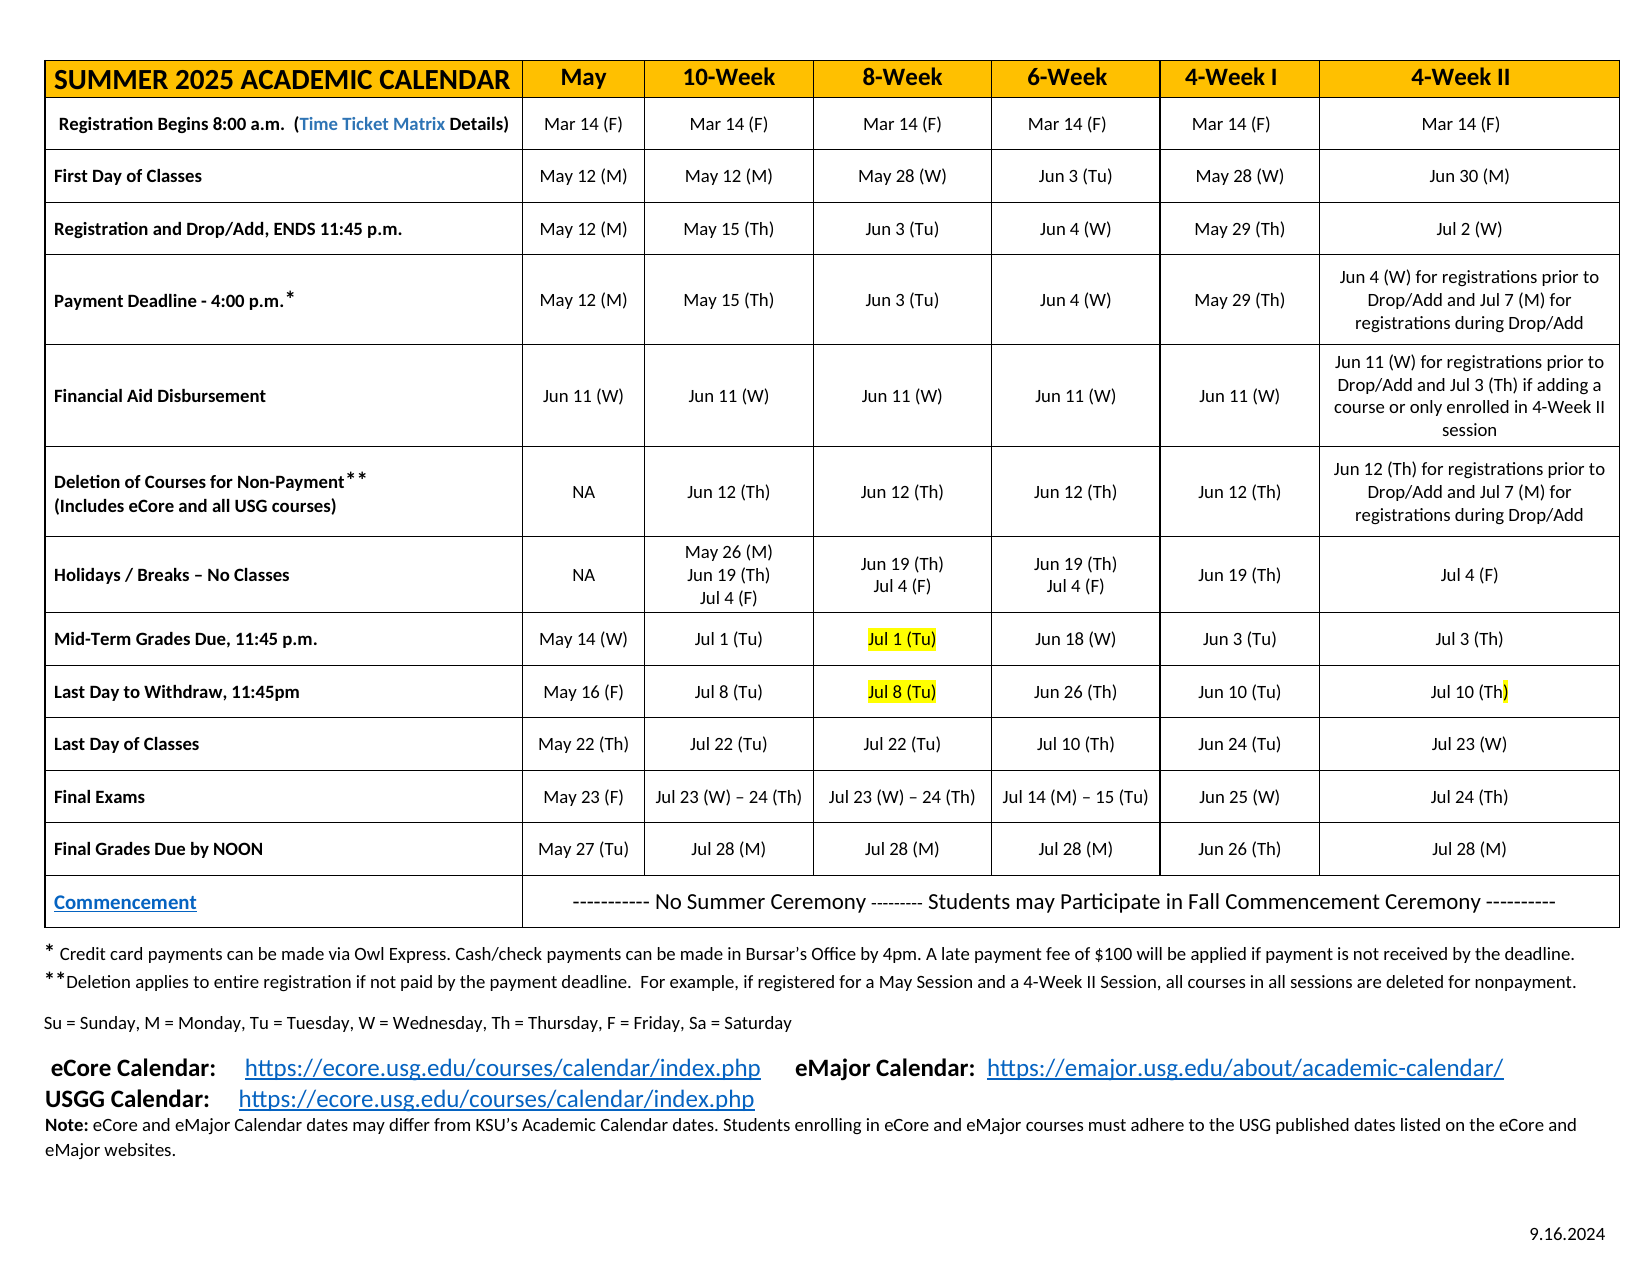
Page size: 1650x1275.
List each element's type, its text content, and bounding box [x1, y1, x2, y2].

table_cell Jun 12 (Th) [1161, 447, 1319, 536]
table_cell Jul 1 (Tu) [645, 613, 813, 665]
table_cell Jul 28 (M) [992, 823, 1159, 875]
table_cell Jun 12 (Th) [814, 447, 991, 536]
table_cell Jul 8 (Tu) [645, 666, 813, 717]
table_header 10-Week [645, 61, 813, 97]
table_cell Jul 23 (W) – 24 (Th) [645, 771, 813, 822]
table_cell Jul 23 (W) – 24 (Th) [814, 771, 991, 822]
table_cell Jun 11 (W) for registrations prior to Drop/Add and Jul 3 (Th) if adding a course or only enrolled in 4-Week II session [1320, 345, 1619, 446]
table_cell Jun 19 (Th) [1161, 537, 1319, 612]
table_cell NA [523, 537, 644, 612]
table_cell Jun 11 (W) [1161, 345, 1319, 446]
table_cell Final Grades Due by NOON [46, 823, 522, 875]
table_cell Mar 14 (F) [1161, 98, 1319, 149]
table_cell May 27 (Tu) [523, 823, 644, 875]
table_cell Jun 24 (Tu) [1161, 718, 1319, 770]
table_cell Jun 11 (W) [523, 345, 644, 446]
table_cell Payment Deadline - 4:00 p.m.* [46, 255, 522, 344]
table_cell Mid-Term Grades Due, 11:45 p.m. [46, 613, 522, 665]
table_cell Jun 4 (W) [992, 255, 1159, 344]
table_cell Jun 4 (W) for registrations prior to Drop/Add and Jul 7 (M) for registrations during Drop/Add [1320, 255, 1619, 344]
table_cell Jul 4 (F) [1320, 537, 1619, 612]
table_cell Registration Begins 8:00 a.m. (Time Ticket Matrix Details) [46, 98, 522, 149]
table_cell May 29 (Th) [1161, 255, 1319, 344]
table_cell Jun 18 (W) [992, 613, 1159, 665]
table_cell May 12 (M) [523, 150, 644, 202]
table_cell Jul 1 (Tu) [814, 613, 991, 665]
table_cell Jul 23 (W) [1320, 718, 1619, 770]
table_cell Jul 3 (Th) [1320, 613, 1619, 665]
table_cell Mar 14 (F) [814, 98, 991, 149]
table_cell May 22 (Th) [523, 718, 644, 770]
table_cell Jul 28 (M) [1320, 823, 1619, 875]
table_header 6-Week [992, 61, 1159, 97]
table_header SUMMER 2025 ACADEMIC CALENDAR [46, 61, 522, 97]
table_cell Mar 14 (F) [523, 98, 644, 149]
table_cell Jul 8 (Tu) [814, 666, 991, 717]
table_cell Mar 14 (F) [645, 98, 813, 149]
table_cell Deletion of Courses for Non-Payment** (Includes eCore and all USG courses) [46, 447, 522, 536]
text Note: eCore and eMajor Calendar dates may differ from KSU’s Academic Calendar dates. Students enrolling in eCore and eMajor courses must adhere to the USG published dates listed on the eCore and eMajor websites. [45, 1113, 1605, 1161]
table_cell Jul 14 (M) – 15 (Tu) [992, 771, 1159, 822]
text **Deletion applies to entire registration if not paid by the payment deadline. For example, if registered for a May Session and a 4-Week II Session, all courses in all sessions are deleted for nonpayment. [43, 967, 1605, 994]
table_cell May 15 (Th) [645, 203, 813, 254]
text Su = Sunday, M = Monday, Tu = Tuesday, W = Wednesday, Th = Thursday, F = Friday, Sa = Saturday [43, 1011, 1605, 1034]
table_cell Jul 28 (M) [645, 823, 813, 875]
table_cell Jun 19 (Th) Jul 4 (F) [992, 537, 1159, 612]
table_header 8-Week [814, 61, 991, 97]
table_cell Holidays / Breaks – No Classes [46, 537, 522, 612]
table_cell Jun 12 (Th) [645, 447, 813, 536]
table_cell May 14 (W) [523, 613, 644, 665]
table_header 4-Week I [1161, 61, 1319, 97]
table_cell Last Day of Classes [46, 718, 522, 770]
table_cell ----------- No Summer Ceremony --------- Students may Participate in Fall Commencement Ceremony ---------- [523, 876, 1619, 927]
table_cell May 29 (Th) [1161, 203, 1319, 254]
table_cell Jul 10 (Th) [1320, 666, 1619, 717]
table_cell Jul 22 (Tu) [645, 718, 813, 770]
table_cell Jun 3 (Tu) [814, 203, 991, 254]
table_cell Jun 3 (Tu) [814, 255, 991, 344]
table_cell Jun 25 (W) [1161, 771, 1319, 822]
table_cell Jun 4 (W) [992, 203, 1159, 254]
table_cell May 12 (M) [523, 255, 644, 344]
table_cell Jun 10 (Tu) [1161, 666, 1319, 717]
table_cell Jun 12 (Th) [992, 447, 1159, 536]
table_cell May 16 (F) [523, 666, 644, 717]
table_cell May 23 (F) [523, 771, 644, 822]
table_cell May 12 (M) [645, 150, 813, 202]
table_cell Jun 11 (W) [814, 345, 991, 446]
table_header May [523, 61, 644, 97]
table_cell Final Exams [46, 771, 522, 822]
table_cell NA [523, 447, 644, 536]
table_cell Registration and Drop/Add, ENDS 11:45 p.m. [46, 203, 522, 254]
text USGG Calendar: https://ecore.usg.edu/courses/calendar/index.php [45, 1083, 1605, 1113]
table_cell May 28 (W) [814, 150, 991, 202]
table_cell Jun 11 (W) [992, 345, 1159, 446]
table_cell Jul 2 (W) [1320, 203, 1619, 254]
table_cell Jul 10 (Th) [992, 718, 1159, 770]
table_cell Commencement [46, 876, 522, 927]
table_cell Jun 26 (Th) [1161, 823, 1319, 875]
table_cell Jun 11 (W) [645, 345, 813, 446]
table_cell May 26 (M) Jun 19 (Th) Jul 4 (F) [645, 537, 813, 612]
table_cell Jul 22 (Tu) [814, 718, 991, 770]
table_cell First Day of Classes [46, 150, 522, 202]
table_cell Jul 28 (M) [814, 823, 991, 875]
table_header 4-Week II [1320, 61, 1619, 97]
text eCore Calendar: https://ecore.usg.edu/courses/calendar/index.php eMajor Calendar: https://emajor.usg.edu/about/academic-calendar/ [45, 1052, 1605, 1083]
table_cell Mar 14 (F) [992, 98, 1159, 149]
table_cell May 28 (W) [1161, 150, 1319, 202]
table_cell Jun 26 (Th) [992, 666, 1159, 717]
table_cell May 12 (M) [523, 203, 644, 254]
table_cell Jun 30 (M) [1320, 150, 1619, 202]
table_cell Financial Aid Disbursement [46, 345, 522, 446]
table_cell Jul 24 (Th) [1320, 771, 1619, 822]
table_cell Last Day to Withdraw, 11:45pm [46, 666, 522, 717]
table_cell Mar 14 (F) [1320, 98, 1619, 149]
table_cell Jun 19 (Th) Jul 4 (F) [814, 537, 991, 612]
text * Credit card payments can be made via Owl Express. Cash/check payments can be made in Bursar’s Office by 4pm. A late payment fee of $100 will be applied if payment is not received by the deadline. [43, 938, 1605, 967]
table_cell Jun 12 (Th) for registrations prior to Drop/Add and Jul 7 (M) for registrations during Drop/Add [1320, 447, 1619, 536]
table_cell Jun 3 (Tu) [1161, 613, 1319, 665]
table_cell May 15 (Th) [645, 255, 813, 344]
table_cell Jun 3 (Tu) [992, 150, 1159, 202]
